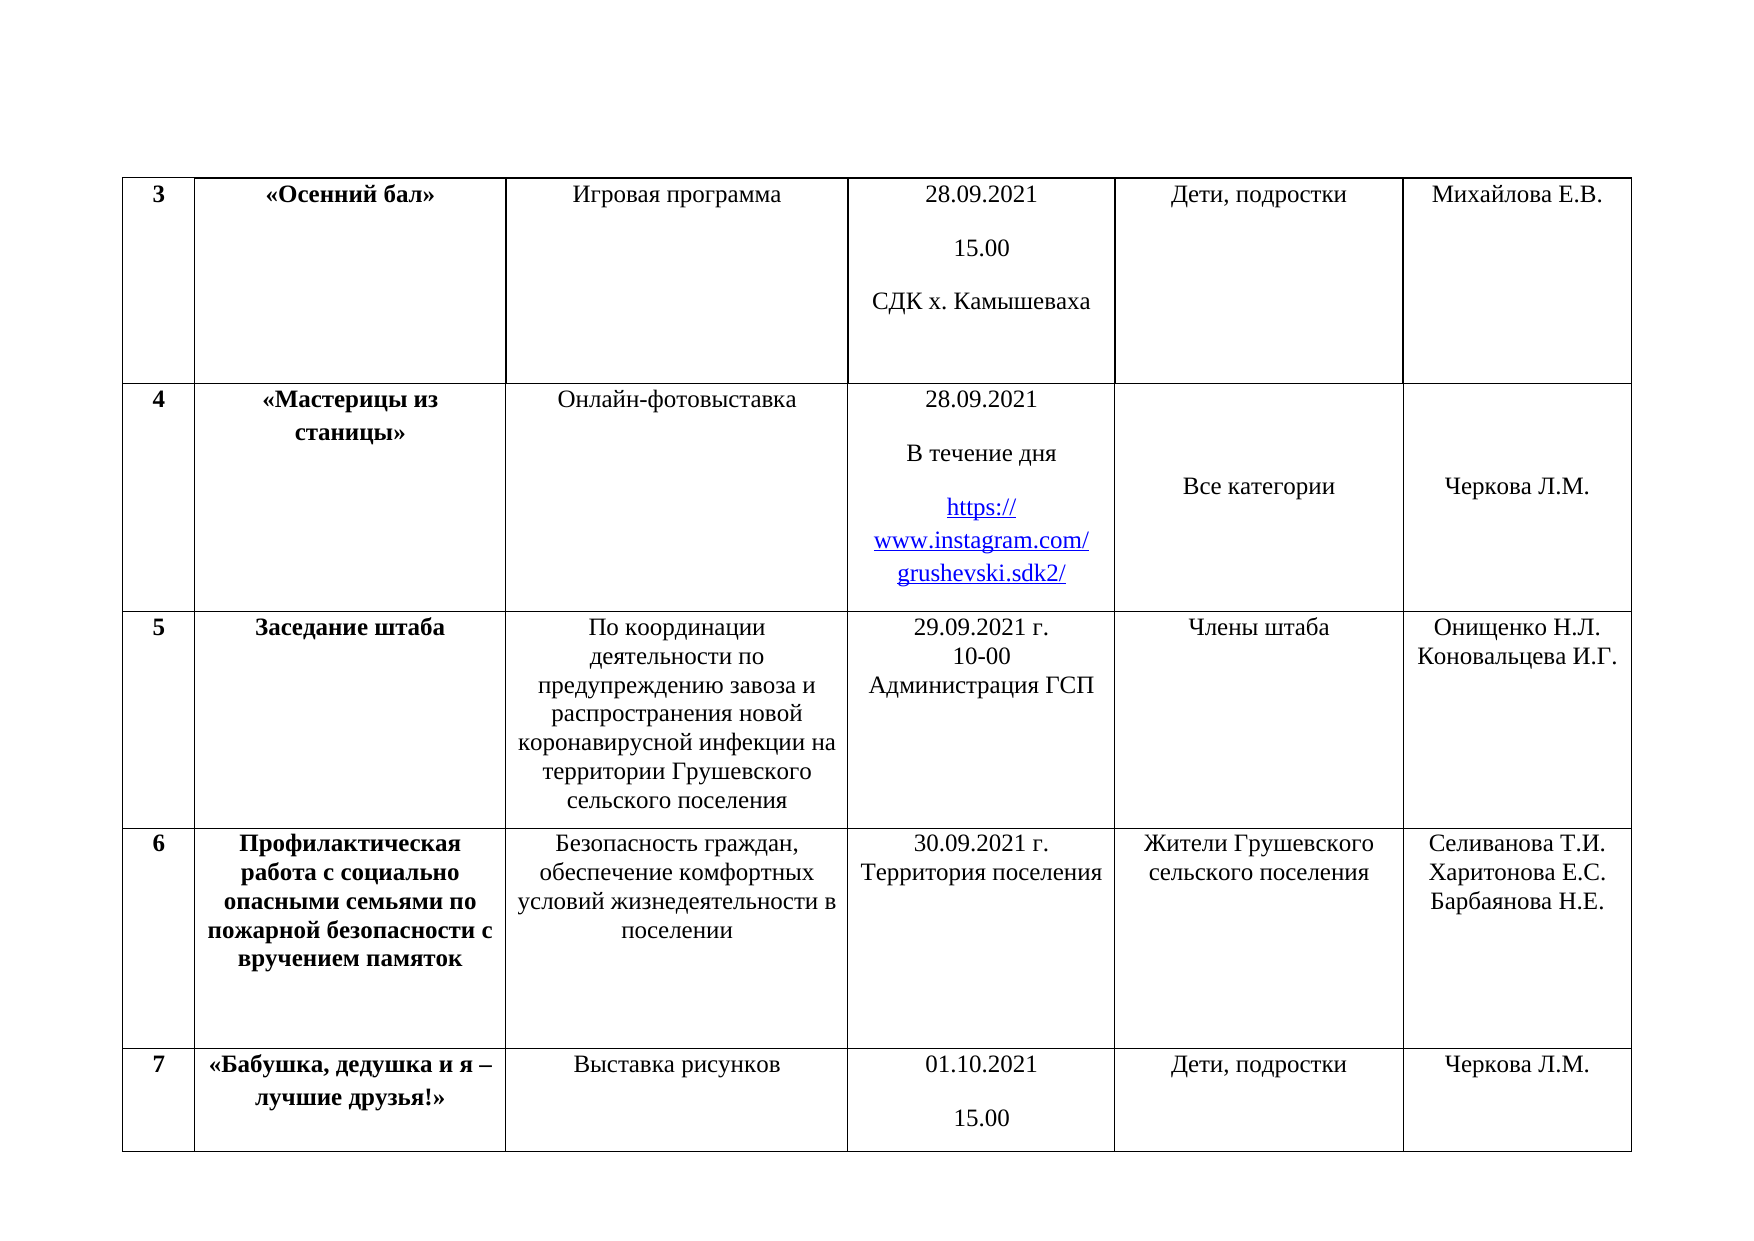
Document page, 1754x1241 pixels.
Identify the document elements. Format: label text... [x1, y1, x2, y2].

table_cell 5 [123, 612, 194, 827]
table_cell 28.09.2021 15.00 СДК х. Камышеваха [849, 179, 1114, 382]
table_cell Михайлова Е.В. [1404, 179, 1631, 382]
table_cell Дети, подростки [1115, 1049, 1403, 1151]
table_cell 7 [123, 1049, 194, 1151]
table_cell 28.09.2021 В течение дня https://www.instagram.com/grushevski.sdk2/ [848, 384, 1114, 611]
table_cell 29.09.2021 г. 10-00 Администрация ГСП [848, 612, 1114, 827]
table_cell Черкова Л.М. [1404, 1049, 1631, 1151]
table_cell Профилактическая работа с социально опасными семьями по пожарной безопасности с вручением памяток [195, 829, 505, 1048]
table_cell Дети, подростки [1116, 179, 1402, 382]
table_cell Члены штаба [1115, 612, 1403, 827]
table_cell 30.09.2021 г. Территория поселения [848, 829, 1114, 1048]
table_cell Онлайн-фотовыставка [506, 384, 847, 611]
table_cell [195, 1049, 505, 1151]
table_cell По координации деятельности по предупреждению завоза и распространения новой коронавирусной инфекции на территории Грушевского сельского поселения [506, 612, 847, 827]
table_cell «Осенний бал» [195, 179, 505, 382]
table_cell Игровая программа [507, 179, 847, 382]
table_cell Выставка рисунков [506, 1049, 847, 1151]
table_cell Все категории [1115, 384, 1403, 611]
table_cell Черкова Л.М. [1404, 384, 1631, 611]
table_cell Онищенко Н.Л. Коновальцева И.Г. [1404, 612, 1631, 827]
table_cell Безопасность граждан, обеспечение комфортных условий жизнедеятельности в поселении [506, 829, 847, 1048]
table_cell 6 [123, 829, 194, 1048]
table_cell 3 [123, 178, 194, 382]
table_cell «Мастерицы из станицы» [195, 384, 505, 611]
table_cell Жители Грушевского сельского поселения [1115, 829, 1403, 1048]
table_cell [848, 1049, 1114, 1151]
table_cell 4 [123, 384, 194, 611]
table_cell Заседание штаба [195, 612, 505, 827]
table_cell Селиванова Т.И. Харитонова Е.С. Барбаянова Н.Е. [1404, 829, 1631, 1048]
